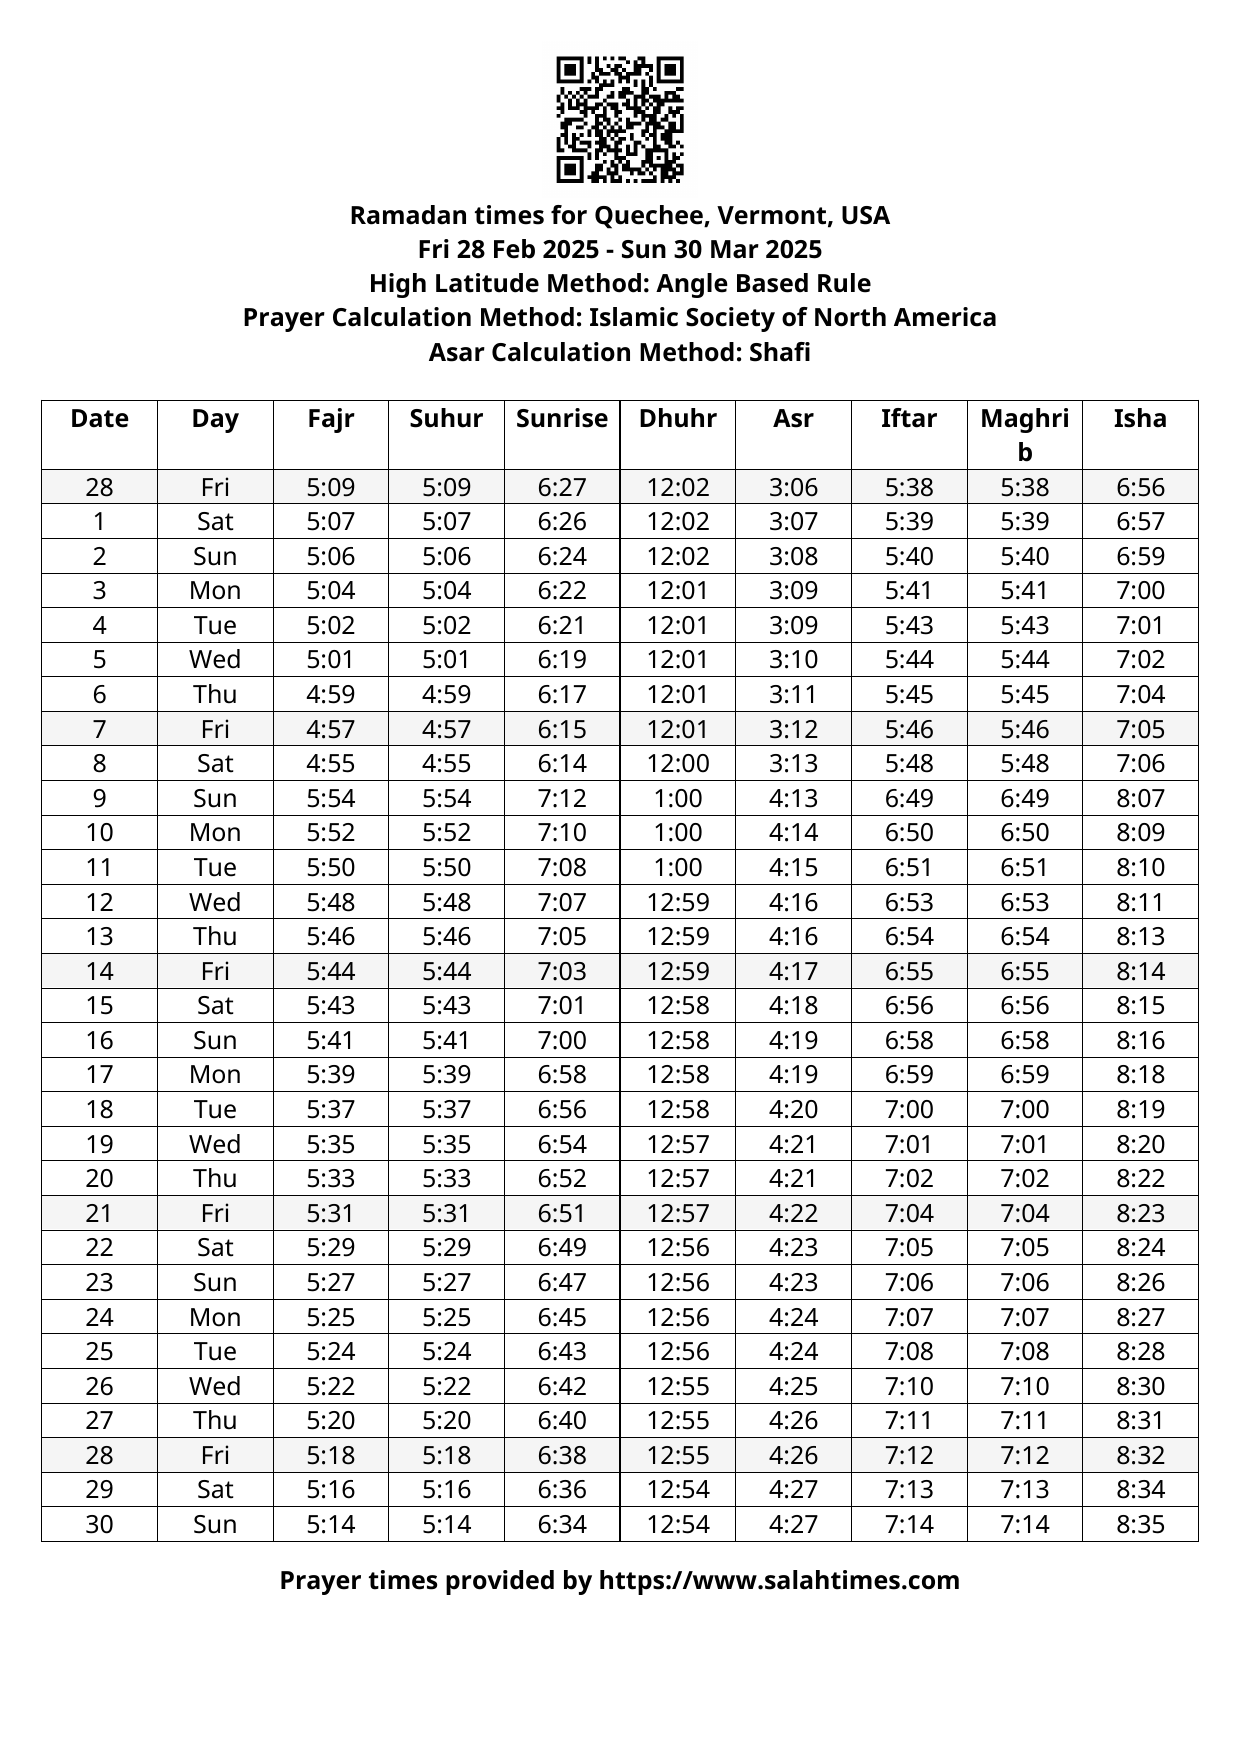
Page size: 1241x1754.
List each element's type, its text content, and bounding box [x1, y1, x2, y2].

table_cell 12:56 [621, 1265, 735, 1299]
table_cell 14 [42, 954, 157, 987]
table_cell 5:18 [389, 1438, 504, 1472]
table_cell 6:51 [505, 1196, 619, 1229]
table_cell Sat [158, 746, 273, 780]
table_cell 5:46 [389, 919, 504, 953]
table_cell 4:22 [736, 1196, 851, 1229]
table_cell 5:38 [852, 470, 967, 503]
table_cell 5:29 [274, 1231, 388, 1264]
picture [542, 41, 699, 198]
table_cell 6:52 [505, 1161, 619, 1195]
table_cell 5:01 [274, 643, 388, 676]
table_cell 8:22 [1083, 1161, 1198, 1195]
table_cell 5:24 [389, 1334, 504, 1368]
table_cell 8:23 [1083, 1196, 1198, 1229]
table_cell 5:09 [274, 470, 388, 503]
table_cell 7:12 [968, 1438, 1082, 1472]
table_cell 28 [42, 470, 157, 503]
table_cell 5:48 [389, 885, 504, 918]
table_cell 7:01 [968, 1127, 1082, 1160]
table_cell 4:23 [736, 1265, 851, 1299]
table_cell 3:07 [736, 504, 851, 538]
table_cell 6:56 [968, 989, 1082, 1022]
table_cell 5:04 [274, 574, 388, 607]
table_cell 12:56 [621, 1300, 735, 1333]
table_cell 8:19 [1083, 1092, 1198, 1126]
table_cell 7:10 [968, 1369, 1082, 1402]
table_cell 12:55 [621, 1438, 735, 1472]
table_cell 5:38 [968, 470, 1082, 503]
table_cell 12:55 [621, 1404, 735, 1437]
table_cell 7:04 [968, 1196, 1082, 1229]
table_cell 6:34 [505, 1507, 619, 1541]
table_cell 4:26 [736, 1404, 851, 1437]
table_cell 5:06 [389, 539, 504, 572]
table_cell 4:13 [736, 781, 851, 814]
table_cell 4:59 [274, 677, 388, 711]
table_cell 4:27 [736, 1507, 851, 1541]
table_cell Thu [158, 677, 273, 711]
table_cell 5:31 [389, 1196, 504, 1229]
table_cell 7:13 [968, 1473, 1082, 1506]
table_cell 8:16 [1083, 1023, 1198, 1057]
table_cell 6:59 [852, 1058, 967, 1091]
table_cell 12:02 [621, 470, 735, 503]
text Ramadan times for Quechee, Vermont, USA [42, 198, 1198, 232]
table_cell 5:09 [389, 470, 504, 503]
table_cell 7:06 [852, 1265, 967, 1299]
table_cell 8:20 [1083, 1127, 1198, 1160]
table_cell 5:07 [274, 504, 388, 538]
table_cell 3:12 [736, 712, 851, 745]
table_cell 8:24 [1083, 1231, 1198, 1264]
table_cell 2 [42, 539, 157, 572]
table_cell 3:08 [736, 539, 851, 572]
table_cell 26 [42, 1369, 157, 1402]
table_cell Thu [158, 919, 273, 953]
table_cell 5:44 [389, 954, 504, 987]
table_cell 6:53 [852, 885, 967, 918]
table_cell Tue [158, 850, 273, 884]
table_cell 12:57 [621, 1196, 735, 1229]
table_cell 6:58 [968, 1023, 1082, 1057]
table_cell Mon [158, 1058, 273, 1091]
table_cell 4:16 [736, 885, 851, 918]
table_cell 12:59 [621, 919, 735, 953]
table_cell 6:45 [505, 1300, 619, 1333]
table_cell 7:02 [852, 1161, 967, 1195]
table_cell 4:24 [736, 1300, 851, 1333]
table_cell 12:01 [621, 677, 735, 711]
table_cell 5:37 [274, 1092, 388, 1126]
table_cell 7:02 [968, 1161, 1082, 1195]
table_cell 6:57 [1083, 504, 1198, 538]
table_cell Tue [158, 608, 273, 642]
table_cell 5:46 [968, 712, 1082, 745]
table_cell 5:14 [274, 1507, 388, 1541]
table_cell 4:19 [736, 1058, 851, 1091]
table_cell 1:00 [621, 850, 735, 884]
table_cell 12:55 [621, 1369, 735, 1402]
table_cell 12:56 [621, 1231, 735, 1264]
table_cell 12:54 [621, 1507, 735, 1541]
table_cell 5:33 [274, 1161, 388, 1195]
table_cell Sun [158, 781, 273, 814]
table_cell 5:43 [968, 608, 1082, 642]
table_cell 12:59 [621, 885, 735, 918]
table_cell 8:31 [1083, 1404, 1198, 1437]
table_cell 6:49 [505, 1231, 619, 1264]
table_cell 5:18 [274, 1438, 388, 1472]
table_cell Wed [158, 885, 273, 918]
table_cell Sat [158, 1473, 273, 1506]
table_cell 5:27 [274, 1265, 388, 1299]
table_cell 5:48 [968, 746, 1082, 780]
table_cell 7:01 [852, 1127, 967, 1160]
table_header Fajr [274, 401, 388, 469]
table_cell 1:00 [621, 781, 735, 814]
table_cell 5:41 [852, 574, 967, 607]
table_cell 6:58 [505, 1058, 619, 1091]
table_cell 6:59 [1083, 539, 1198, 572]
table_cell 5:46 [852, 712, 967, 745]
table_header Day [158, 401, 273, 469]
table_cell 12:01 [621, 712, 735, 745]
table_cell 8:26 [1083, 1265, 1198, 1299]
table_cell 4:21 [736, 1127, 851, 1160]
table_cell 6:58 [852, 1023, 967, 1057]
table_cell 12:02 [621, 539, 735, 572]
table_cell 5:35 [389, 1127, 504, 1160]
table_cell 4:25 [736, 1369, 851, 1402]
table_cell 8:18 [1083, 1058, 1198, 1091]
text Prayer Calculation Method: Islamic Society of North America [42, 300, 1198, 334]
table_cell Fri [158, 470, 273, 503]
table_cell Mon [158, 574, 273, 607]
table_cell 12:58 [621, 1092, 735, 1126]
table_cell Sat [158, 1231, 273, 1264]
table_cell Sat [158, 504, 273, 538]
table_cell 12:56 [621, 1334, 735, 1368]
table_cell 5 [42, 643, 157, 676]
table_cell 1:00 [621, 816, 735, 849]
table_cell 7:05 [505, 919, 619, 953]
table_cell 5:54 [274, 781, 388, 814]
table_cell 8:35 [1083, 1507, 1198, 1541]
table_cell 4:15 [736, 850, 851, 884]
table_header Asr [736, 401, 851, 469]
table_cell 7:10 [505, 816, 619, 849]
table_cell 12 [42, 885, 157, 918]
table_cell 8:27 [1083, 1300, 1198, 1333]
table_cell 6:24 [505, 539, 619, 572]
table_cell Sun [158, 1507, 273, 1541]
table_cell 5:04 [389, 574, 504, 607]
table_cell 4:26 [736, 1438, 851, 1472]
table_cell 6:19 [505, 643, 619, 676]
table_cell 12:59 [621, 954, 735, 987]
table_cell 7:03 [505, 954, 619, 987]
table_cell 23 [42, 1265, 157, 1299]
table_cell 5:20 [389, 1404, 504, 1437]
table_cell 7:07 [505, 885, 619, 918]
table_cell 7:11 [968, 1404, 1082, 1437]
table_cell 24 [42, 1300, 157, 1333]
table_cell 27 [42, 1404, 157, 1437]
table_cell 7:11 [852, 1404, 967, 1437]
table_cell 8:09 [1083, 816, 1198, 849]
table_cell 7:00 [505, 1023, 619, 1057]
table_cell 5:48 [852, 746, 967, 780]
table_cell 5:45 [968, 677, 1082, 711]
table_cell 5:22 [389, 1369, 504, 1402]
table_cell 5:41 [274, 1023, 388, 1057]
table_cell 21 [42, 1196, 157, 1229]
table_cell 5:45 [852, 677, 967, 711]
table_cell 7:14 [968, 1507, 1082, 1541]
table_cell 6:56 [505, 1092, 619, 1126]
table_cell 7:00 [968, 1092, 1082, 1126]
table_cell 4:59 [389, 677, 504, 711]
table_cell 28 [42, 1438, 157, 1472]
table_cell 4:24 [736, 1334, 851, 1368]
table_cell 13 [42, 919, 157, 953]
table_header Iftar [852, 401, 967, 469]
table_cell 5:52 [274, 816, 388, 849]
table_cell 12:01 [621, 574, 735, 607]
table_cell 6:55 [852, 954, 967, 987]
table_cell 4:23 [736, 1231, 851, 1264]
table_cell 5:35 [274, 1127, 388, 1160]
table_cell 6:27 [505, 470, 619, 503]
table_cell 7:12 [505, 781, 619, 814]
table_cell 17 [42, 1058, 157, 1091]
table_cell 4:14 [736, 816, 851, 849]
table_cell 1 [42, 504, 157, 538]
table_cell 7:00 [1083, 574, 1198, 607]
table_cell 6:26 [505, 504, 619, 538]
table_cell 5:37 [389, 1092, 504, 1126]
table_cell Wed [158, 1369, 273, 1402]
table_cell 5:16 [389, 1473, 504, 1506]
table_cell 6:36 [505, 1473, 619, 1506]
table_cell 8 [42, 746, 157, 780]
table_cell 7:02 [1083, 643, 1198, 676]
table_cell 4:57 [389, 712, 504, 745]
table_cell 10 [42, 816, 157, 849]
table_cell 7:07 [852, 1300, 967, 1333]
table_cell 20 [42, 1161, 157, 1195]
table_cell 7:05 [1083, 712, 1198, 745]
table_cell 5:39 [274, 1058, 388, 1091]
table_header Isha [1083, 401, 1198, 469]
table_cell 5:39 [852, 504, 967, 538]
table_cell 7 [42, 712, 157, 745]
table_cell 7:08 [852, 1334, 967, 1368]
table_cell 5:24 [274, 1334, 388, 1368]
table_cell 5:46 [274, 919, 388, 953]
table_cell 5:02 [274, 608, 388, 642]
table_cell 6:56 [852, 989, 967, 1022]
table_cell 5:01 [389, 643, 504, 676]
table_cell 5:22 [274, 1369, 388, 1402]
table_cell 6:47 [505, 1265, 619, 1299]
table_cell 5:39 [968, 504, 1082, 538]
table_cell 4:57 [274, 712, 388, 745]
table_cell 30 [42, 1507, 157, 1541]
table_cell 6:15 [505, 712, 619, 745]
table_cell 5:40 [852, 539, 967, 572]
table_cell Fri [158, 1438, 273, 1472]
table_cell 5:07 [389, 504, 504, 538]
table_cell 5:50 [274, 850, 388, 884]
table_cell 6:49 [968, 781, 1082, 814]
table_cell 4:55 [274, 746, 388, 780]
table_cell 9 [42, 781, 157, 814]
table_cell 7:08 [505, 850, 619, 884]
table_cell 6:53 [968, 885, 1082, 918]
table_cell 5:41 [968, 574, 1082, 607]
table_cell 6:38 [505, 1438, 619, 1472]
table_cell 6:43 [505, 1334, 619, 1368]
table_cell 12:00 [621, 746, 735, 780]
table_cell 5:52 [389, 816, 504, 849]
table_cell 6:17 [505, 677, 619, 711]
table_cell 5:44 [274, 954, 388, 987]
table_cell 8:11 [1083, 885, 1198, 918]
table_cell 8:34 [1083, 1473, 1198, 1506]
table_cell 7:00 [852, 1092, 967, 1126]
table_cell 7:01 [1083, 608, 1198, 642]
table_cell 7:06 [1083, 746, 1198, 780]
table_cell 8:13 [1083, 919, 1198, 953]
table_cell 6:54 [968, 919, 1082, 953]
table_cell 4:18 [736, 989, 851, 1022]
table_cell 12:58 [621, 989, 735, 1022]
table_cell 5:44 [968, 643, 1082, 676]
table_cell 4:17 [736, 954, 851, 987]
table_cell 6:50 [852, 816, 967, 849]
table_cell 7:13 [852, 1473, 967, 1506]
table_cell 3:09 [736, 574, 851, 607]
table_header Sunrise [505, 401, 619, 469]
table_cell 7:04 [852, 1196, 967, 1229]
table_cell 6:49 [852, 781, 967, 814]
table_cell 6:14 [505, 746, 619, 780]
table_cell 5:29 [389, 1231, 504, 1264]
table_cell 5:43 [852, 608, 967, 642]
table_cell 4:20 [736, 1092, 851, 1126]
table_cell 5:40 [968, 539, 1082, 572]
table_cell 3 [42, 574, 157, 607]
table_cell 6:21 [505, 608, 619, 642]
table_cell 7:14 [852, 1507, 967, 1541]
table_cell 3:13 [736, 746, 851, 780]
table_cell 3:11 [736, 677, 851, 711]
table_cell 3:10 [736, 643, 851, 676]
table_cell 6:54 [852, 919, 967, 953]
table_cell 5:25 [274, 1300, 388, 1333]
table_cell 8:30 [1083, 1369, 1198, 1402]
table_cell 4:21 [736, 1161, 851, 1195]
table_cell Wed [158, 1127, 273, 1160]
table_cell Thu [158, 1161, 273, 1195]
table_cell 5:25 [389, 1300, 504, 1333]
table_cell 22 [42, 1231, 157, 1264]
table_cell 7:07 [968, 1300, 1082, 1333]
table_cell Thu [158, 1404, 273, 1437]
table_cell 5:43 [274, 989, 388, 1022]
table_cell 7:01 [505, 989, 619, 1022]
table_cell 5:41 [389, 1023, 504, 1057]
table_cell 4:16 [736, 919, 851, 953]
table_cell 5:27 [389, 1265, 504, 1299]
table_cell 5:44 [852, 643, 967, 676]
table_cell 6:54 [505, 1127, 619, 1160]
table_cell 6:59 [968, 1058, 1082, 1091]
table_cell Fri [158, 954, 273, 987]
table_cell 4 [42, 608, 157, 642]
table_header Maghrib [968, 401, 1082, 469]
table_cell Mon [158, 1300, 273, 1333]
table_cell 5:50 [389, 850, 504, 884]
table_cell 4:19 [736, 1023, 851, 1057]
table_cell 6:50 [968, 816, 1082, 849]
table_cell 6:51 [852, 850, 967, 884]
text Fri 28 Feb 2025 - Sun 30 Mar 2025 [42, 232, 1198, 266]
table_header Suhur [389, 401, 504, 469]
table_cell 8:10 [1083, 850, 1198, 884]
table_cell 25 [42, 1334, 157, 1368]
table_cell 7:05 [968, 1231, 1082, 1264]
table_cell 12:57 [621, 1161, 735, 1195]
table_cell 15 [42, 989, 157, 1022]
table_cell 7:05 [852, 1231, 967, 1264]
table_cell 5:43 [389, 989, 504, 1022]
table_cell 5:54 [389, 781, 504, 814]
table_cell 5:31 [274, 1196, 388, 1229]
table_cell Tue [158, 1334, 273, 1368]
table_cell 5:39 [389, 1058, 504, 1091]
table_cell 12:54 [621, 1473, 735, 1506]
table_cell 29 [42, 1473, 157, 1506]
table_cell 16 [42, 1023, 157, 1057]
table_cell 8:28 [1083, 1334, 1198, 1368]
table_cell 6:22 [505, 574, 619, 607]
table_cell 8:32 [1083, 1438, 1198, 1472]
table_cell 7:06 [968, 1265, 1082, 1299]
table_cell Fri [158, 712, 273, 745]
table_cell 12:02 [621, 504, 735, 538]
table_cell 4:55 [389, 746, 504, 780]
table_cell 19 [42, 1127, 157, 1160]
table_cell 11 [42, 850, 157, 884]
table_header Date [42, 401, 157, 469]
table_cell 12:58 [621, 1023, 735, 1057]
table_cell 6:40 [505, 1404, 619, 1437]
table_cell 7:12 [852, 1438, 967, 1472]
table_cell 6:56 [1083, 470, 1198, 503]
table_cell 3:09 [736, 608, 851, 642]
table_cell 5:33 [389, 1161, 504, 1195]
table_cell Wed [158, 643, 273, 676]
table_cell Sun [158, 539, 273, 572]
table_cell 6:55 [968, 954, 1082, 987]
table_cell 5:02 [389, 608, 504, 642]
table_header Dhuhr [621, 401, 735, 469]
table_cell 7:04 [1083, 677, 1198, 711]
text Prayer times provided by https://www.salahtimes.com [42, 1563, 1198, 1597]
table_cell 12:57 [621, 1127, 735, 1160]
table_cell 12:58 [621, 1058, 735, 1091]
table_cell 5:16 [274, 1473, 388, 1506]
table_cell 7:10 [852, 1369, 967, 1402]
table_cell 7:08 [968, 1334, 1082, 1368]
table_cell Sun [158, 1265, 273, 1299]
table_cell Tue [158, 1092, 273, 1126]
table_cell 5:14 [389, 1507, 504, 1541]
table_cell 6:51 [968, 850, 1082, 884]
table_cell 5:06 [274, 539, 388, 572]
table_cell 5:20 [274, 1404, 388, 1437]
text High Latitude Method: Angle Based Rule [42, 266, 1198, 300]
table_cell 8:15 [1083, 989, 1198, 1022]
table_cell 8:14 [1083, 954, 1198, 987]
table_cell Sat [158, 989, 273, 1022]
table_cell Fri [158, 1196, 273, 1229]
table_cell 4:27 [736, 1473, 851, 1506]
table_cell 3:06 [736, 470, 851, 503]
text Asar Calculation Method: Shafi [42, 334, 1198, 368]
table_cell Mon [158, 816, 273, 849]
table_cell 8:07 [1083, 781, 1198, 814]
table_cell 18 [42, 1092, 157, 1126]
table_cell Sun [158, 1023, 273, 1057]
table_cell 12:01 [621, 608, 735, 642]
table_cell 12:01 [621, 643, 735, 676]
table_cell 6:42 [505, 1369, 619, 1402]
table_cell 6 [42, 677, 157, 711]
table_cell 5:48 [274, 885, 388, 918]
